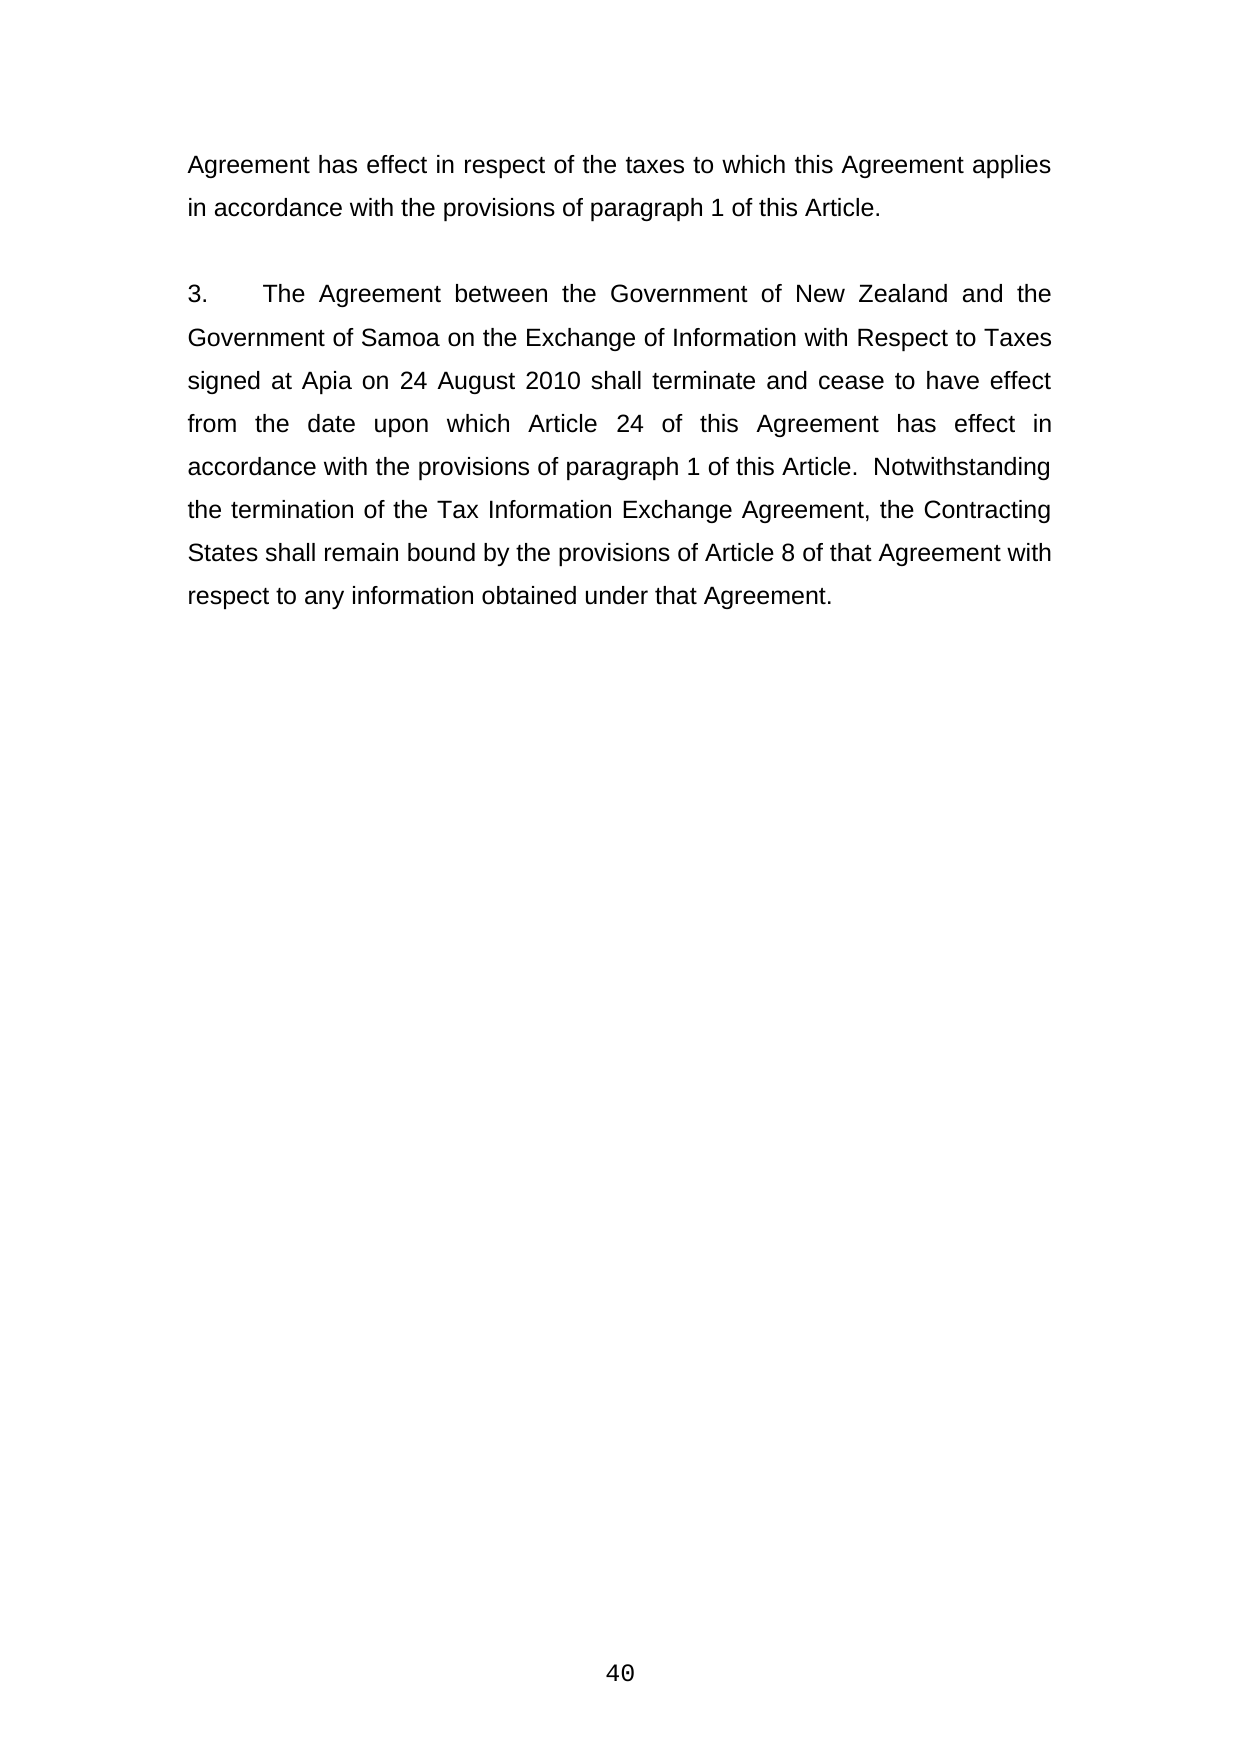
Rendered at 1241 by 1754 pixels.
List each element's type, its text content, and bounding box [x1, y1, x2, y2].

text 3. The Agreement between the Government of New Zealand and the Government of Samoa on the Exchange of Information with Respect to Taxes signed at Apia on 24 August 2010 shall terminate and cease to have effect from the date upon which Article 24 of this Agreement has effect in accordance with the provisions of paragraph 1 of this Article. Notwithstanding the termination of the Tax Information Exchange Agreement, the Contracting States shall remain bound by the provisions of Article 8 of that Agreement with respect to any information obtained under that Agreement. [187, 279, 1053, 610]
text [187, 150, 1053, 222]
